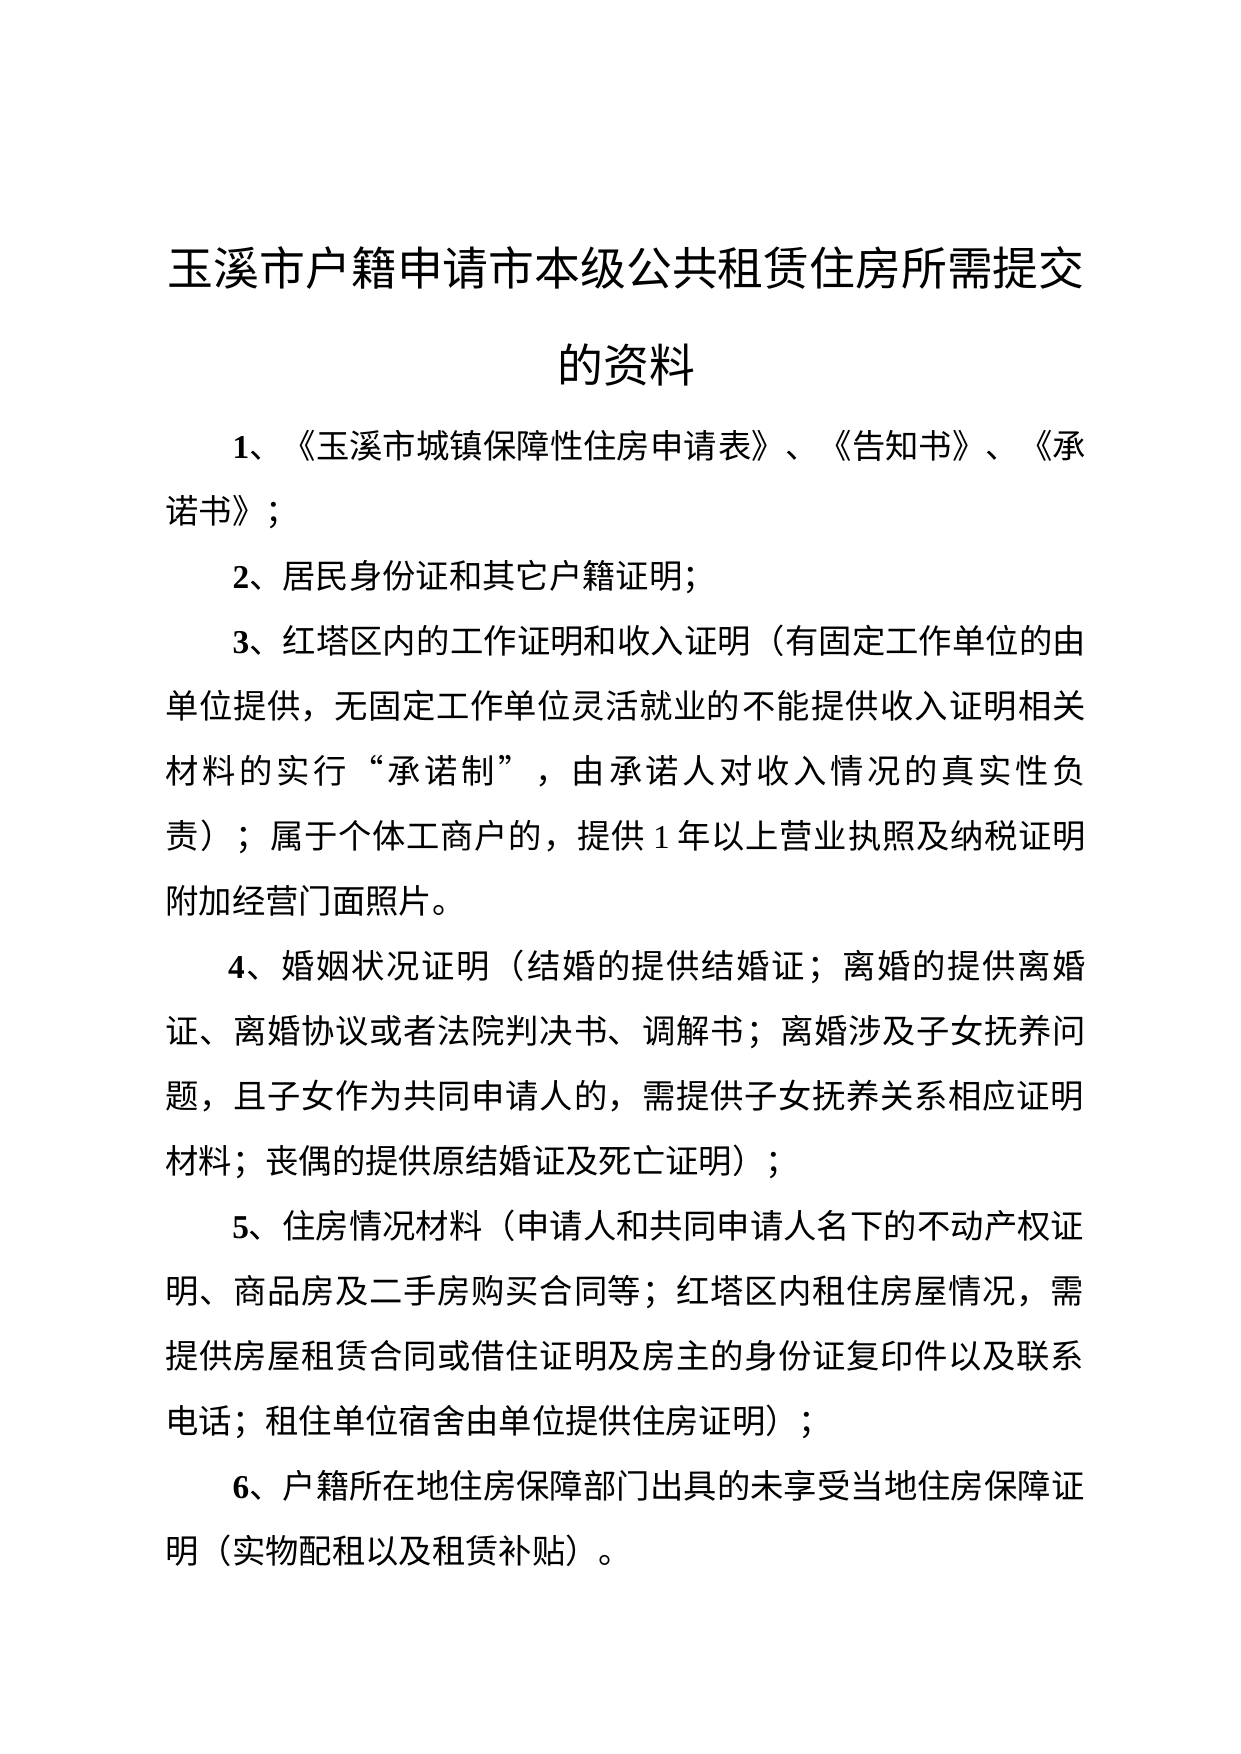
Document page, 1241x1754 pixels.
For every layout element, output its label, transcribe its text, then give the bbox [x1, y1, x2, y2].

text 5、住房情况材料（申请人和共同申请人名下的不动产权证明、商品房及二手房购买合同等；红塔区内租住房屋情况，需提供房屋租赁合同或借住证明及房主的身份证复印件以及联系电话；租住单位宿舍由单位提供住房证明）； [165, 1192, 1087, 1452]
list 6、户籍所在地住房保障部门出具的未享受当地住房保障证明（实物配租以及租赁补贴）。 [165, 1452, 1087, 1582]
list 1、《玉溪市城镇保障性住房申请表》、《告知书》、《承诺书》； [165, 412, 1087, 542]
text 4、婚姻状况证明（结婚的提供结婚证；离婚的提供离婚证、离婚协议或者法院判决书、调解书；离婚涉及子女抚养问题，且子女作为共同申请人的，需提供子女抚养关系相应证明材料；丧偶的提供原结婚证及死亡证明）； [165, 932, 1087, 1192]
text 3、红塔区内的工作证明和收入证明（有固定工作单位的由单位提供，无固定工作单位灵活就业的不能提供收入证明相关材料的实行“承诺制”，由承诺人对收入情况的真实性负责）；属于个体工商户的，提供1年以上营业执照及纳税证明附加经营门面照片。 [165, 607, 1087, 932]
list 2、居民身份证和其它户籍证明； [165, 542, 1087, 607]
text 玉溪市户籍申请市本级公共租赁住房所需提交的资料 [165, 217, 1087, 412]
